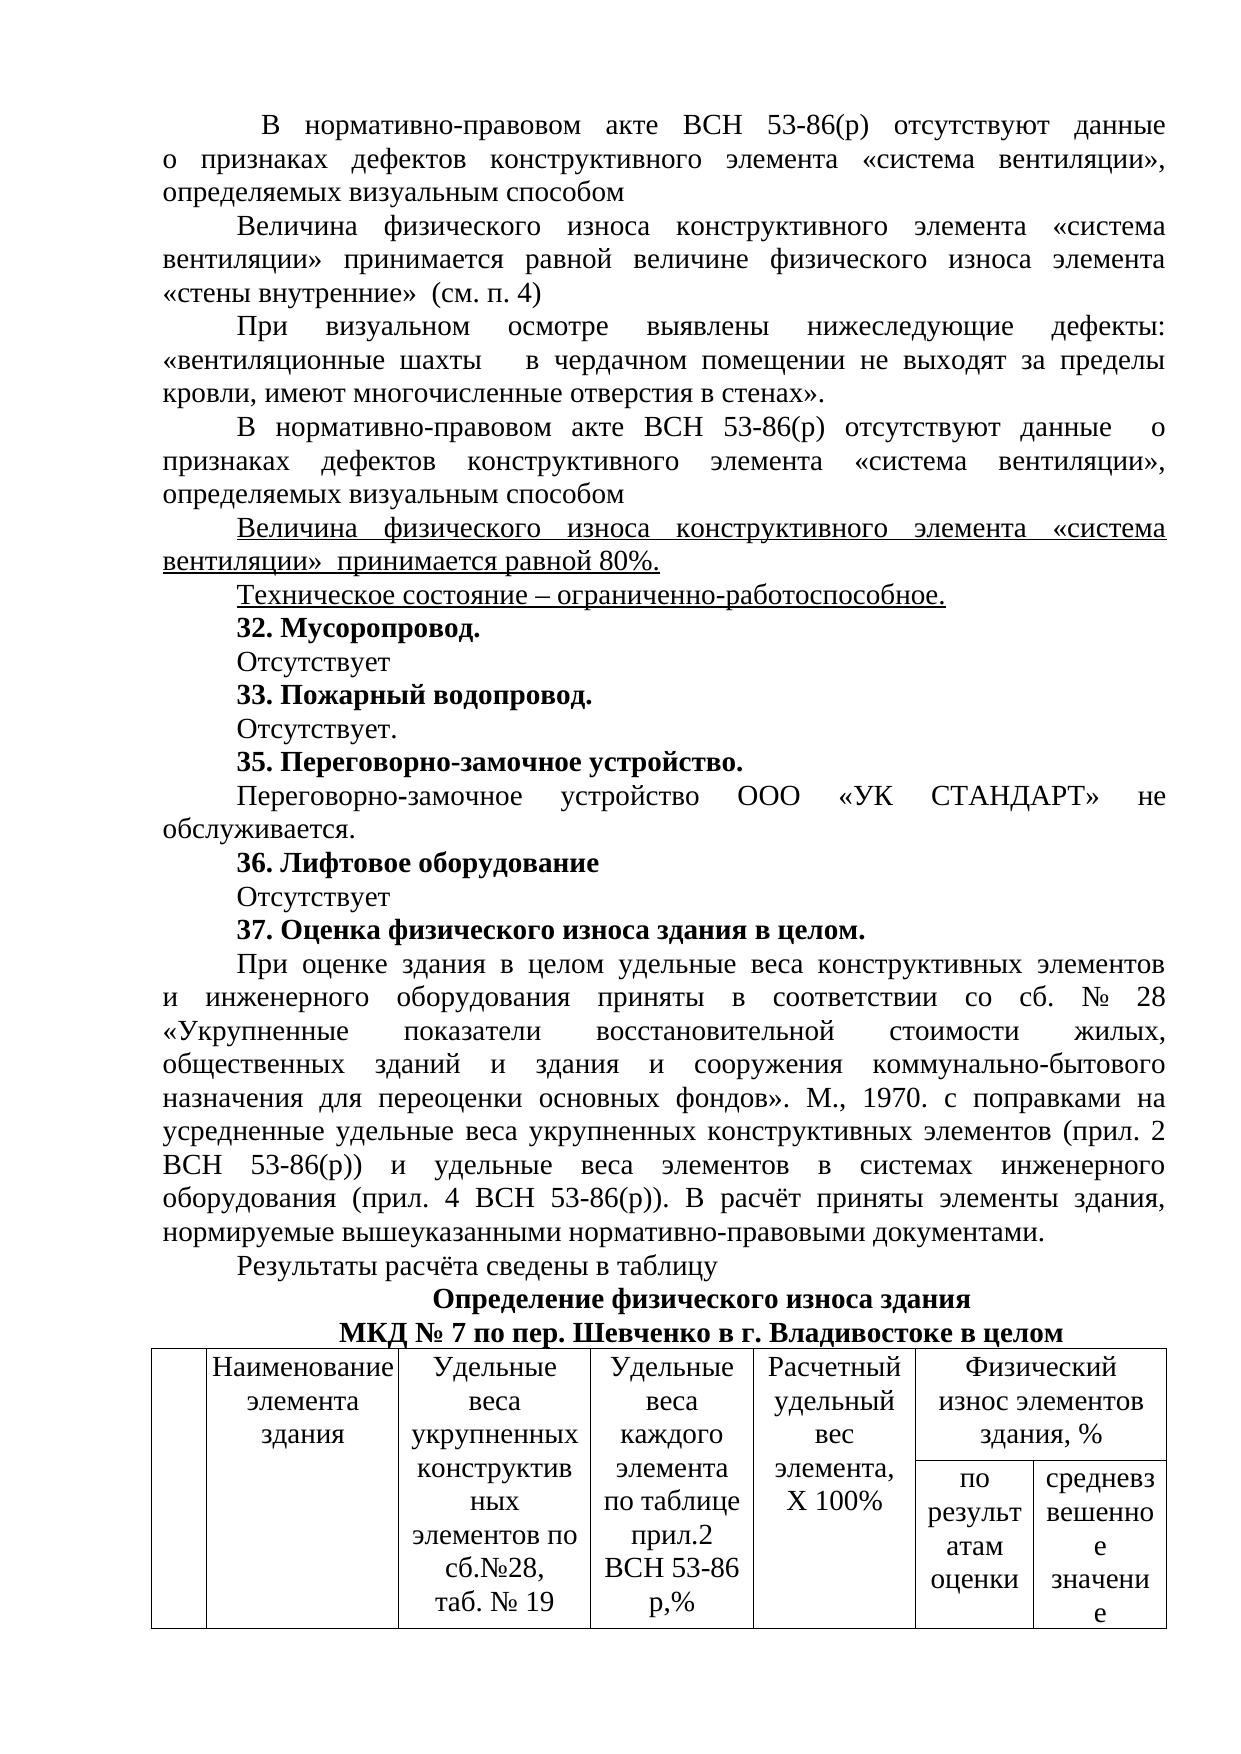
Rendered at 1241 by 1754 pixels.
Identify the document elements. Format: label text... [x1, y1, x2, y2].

text 32. Мусоропровод. [162, 610, 1167, 644]
text 37. Оценка физического износа здания в целом. [162, 912, 1167, 946]
text Отсутствует. [162, 711, 1167, 744]
text В нормативно-правовом акте ВСН 53-86(р) отсутствуют данные о признаках дефектов конструктивного элемента «система вентиляции», определяемых визуальным способом [162, 409, 1167, 510]
text При визуальном осмотре выявлены нижеследующие дефекты: «вентиляционные шахты в чердачном помещении не выходят за пределы кровли, имеют многочисленные отверстия в стенах». [162, 308, 1167, 409]
text Величина физического износа конструктивного элемента «система вентиляции» принимается равной величине физического износа элемента «стены внутренние» (см. п. 4) [162, 208, 1167, 308]
text Переговорно-замочное устройство ООО «УК СТАНДАРТ» не обслуживается. [162, 778, 1167, 845]
table_header Физический износ элементов здания, % [916, 1349, 1166, 1459]
text Определение физического износа здания [162, 1281, 1167, 1315]
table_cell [1034, 1461, 1166, 1628]
table_header Удельные веса каждого элемента по таблице прил.2 ВСН 53-86 р,% [591, 1349, 753, 1628]
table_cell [916, 1461, 1033, 1628]
table_header Удельные веса укрупненных конструктивных элементов по сб.№28, таб. № 19 «А»,% [399, 1349, 590, 1628]
text Результаты расчёта сведены в таблицу [162, 1248, 1167, 1281]
text МКД № 7 по пер. Шевченко в г. Владивостоке в целом [162, 1315, 1167, 1348]
text 36. Лифтовое оборудование [162, 845, 1167, 879]
table_header [152, 1349, 206, 1628]
text В нормативно-правовом акте ВСН 53-86(р) отсутствуют данные о признаках дефектов конструктивного элемента «система вентиляции», определяемых визуальным способом [162, 107, 1167, 208]
text Техническое состояние – ограниченно-работоспособное. [162, 577, 1167, 610]
text Отсутствует [162, 644, 1167, 677]
table_header Наименование элемента здания [207, 1349, 398, 1628]
text Величина физического износа конструктивного элемента «система вентиляции» принимается равной 80%. [162, 510, 1167, 577]
text 33. Пожарный водопровод. [162, 677, 1167, 711]
table_header Расчетный удельный вес элемента, Х 100% [754, 1349, 915, 1628]
text Отсутствует [162, 879, 1167, 912]
text При оценке здания в целом удельные веса конструктивных элементов и инженерного оборудования приняты в соответствии со сб. № 28 «Укрупненные показатели восстановительной стоимости жилых, общественных зданий и здания и сооружения коммунально-бытового назначения для переоценки основных фондов». М., 1970. с поправками на усредненные удельные веса укрупненных конструктивных элементов (прил. 2 ВСН 53-86(р)) и удельные веса элементов в системах инженерного оборудования (прил. 4 ВСН 53-86(р)). В расчёт приняты элементы здания, нормируемые вышеуказанными нормативно-правовыми документами. [162, 946, 1167, 1248]
text 35. Переговорно-замочное устройство. [162, 744, 1167, 778]
